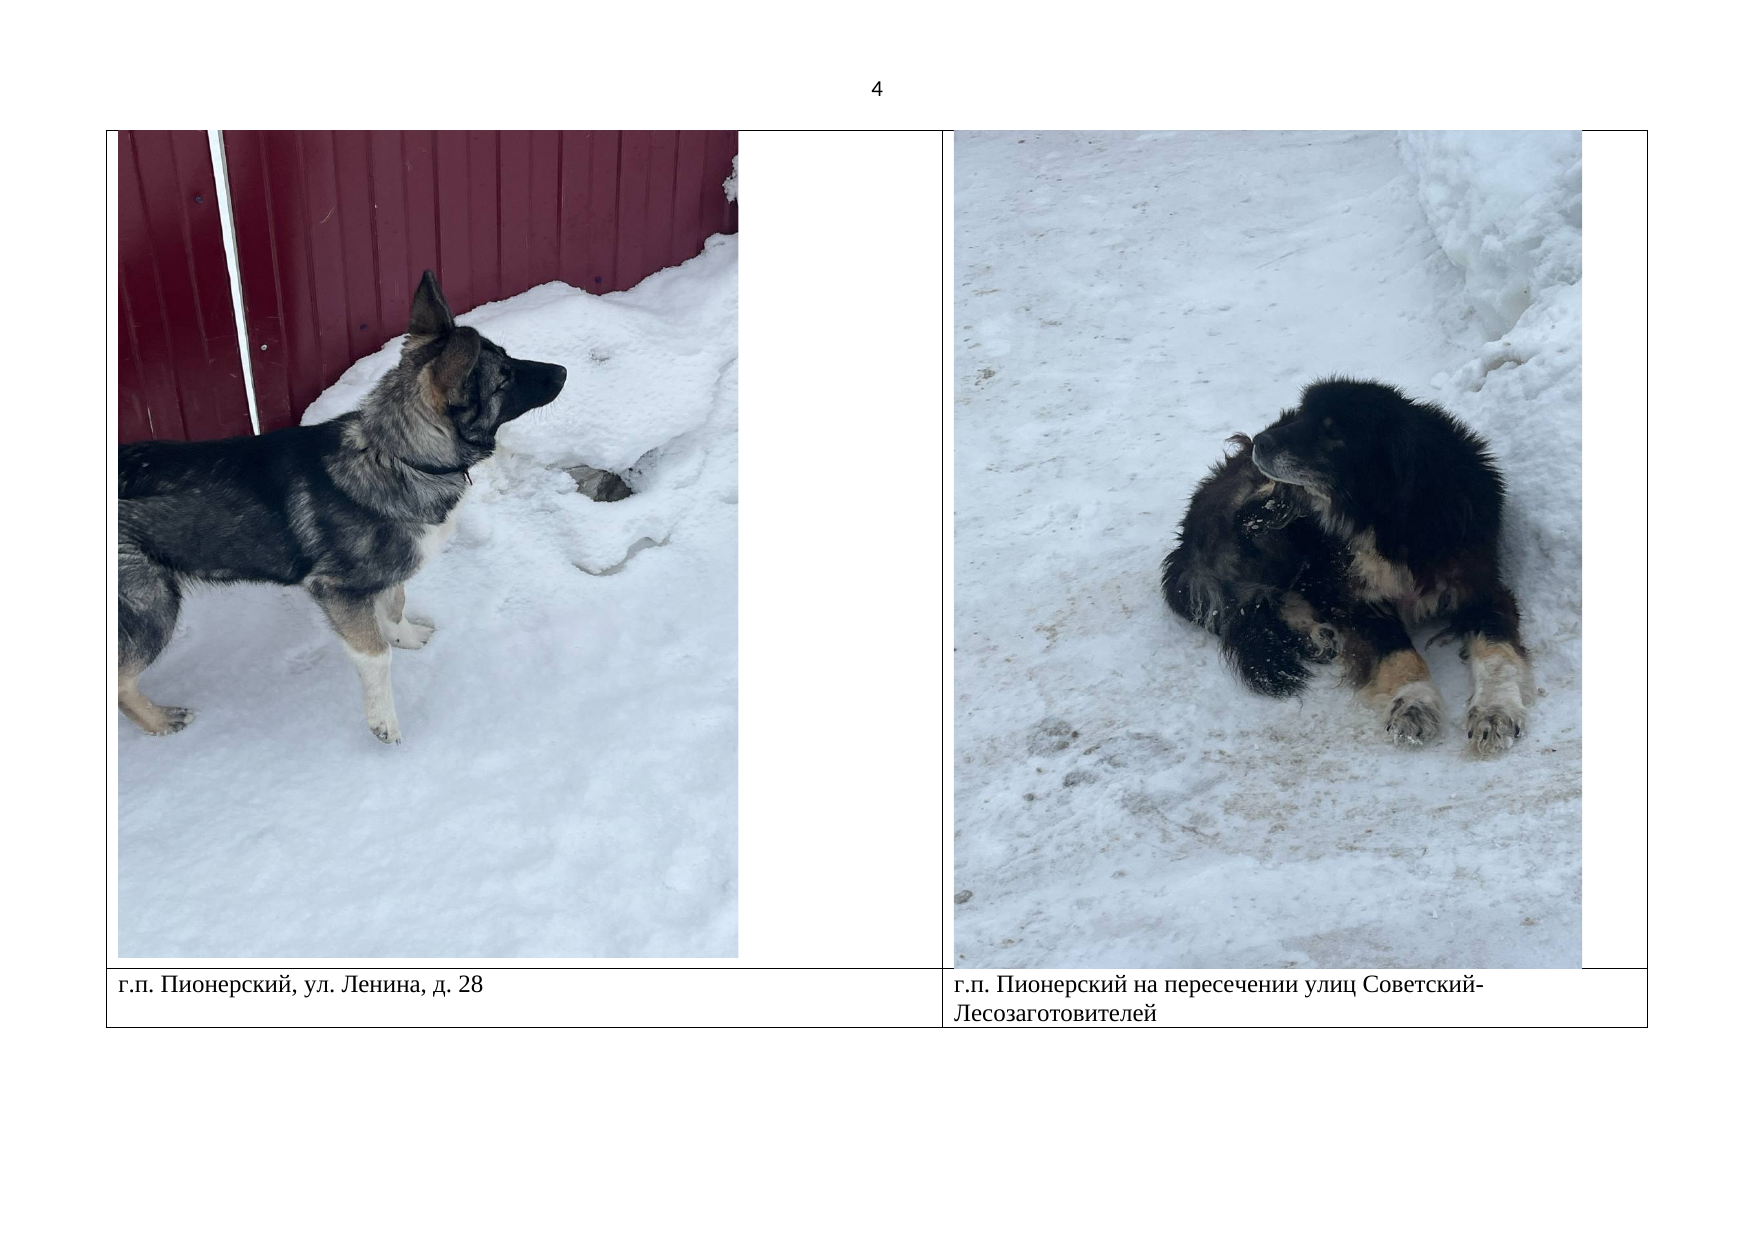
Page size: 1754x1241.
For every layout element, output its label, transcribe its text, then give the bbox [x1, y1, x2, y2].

picture [953, 130, 1583, 969]
table_header [107, 131, 942, 968]
table_cell г.п. Пионерский, ул. Ленина, д. 28 [107, 969, 942, 1027]
table_header [1583, 131, 1647, 968]
table_header [943, 131, 953, 968]
picture [118, 130, 739, 958]
table_cell г.п. Пионерский на пересечении улиц Советский-Лесозаготовителей [943, 969, 1647, 1027]
